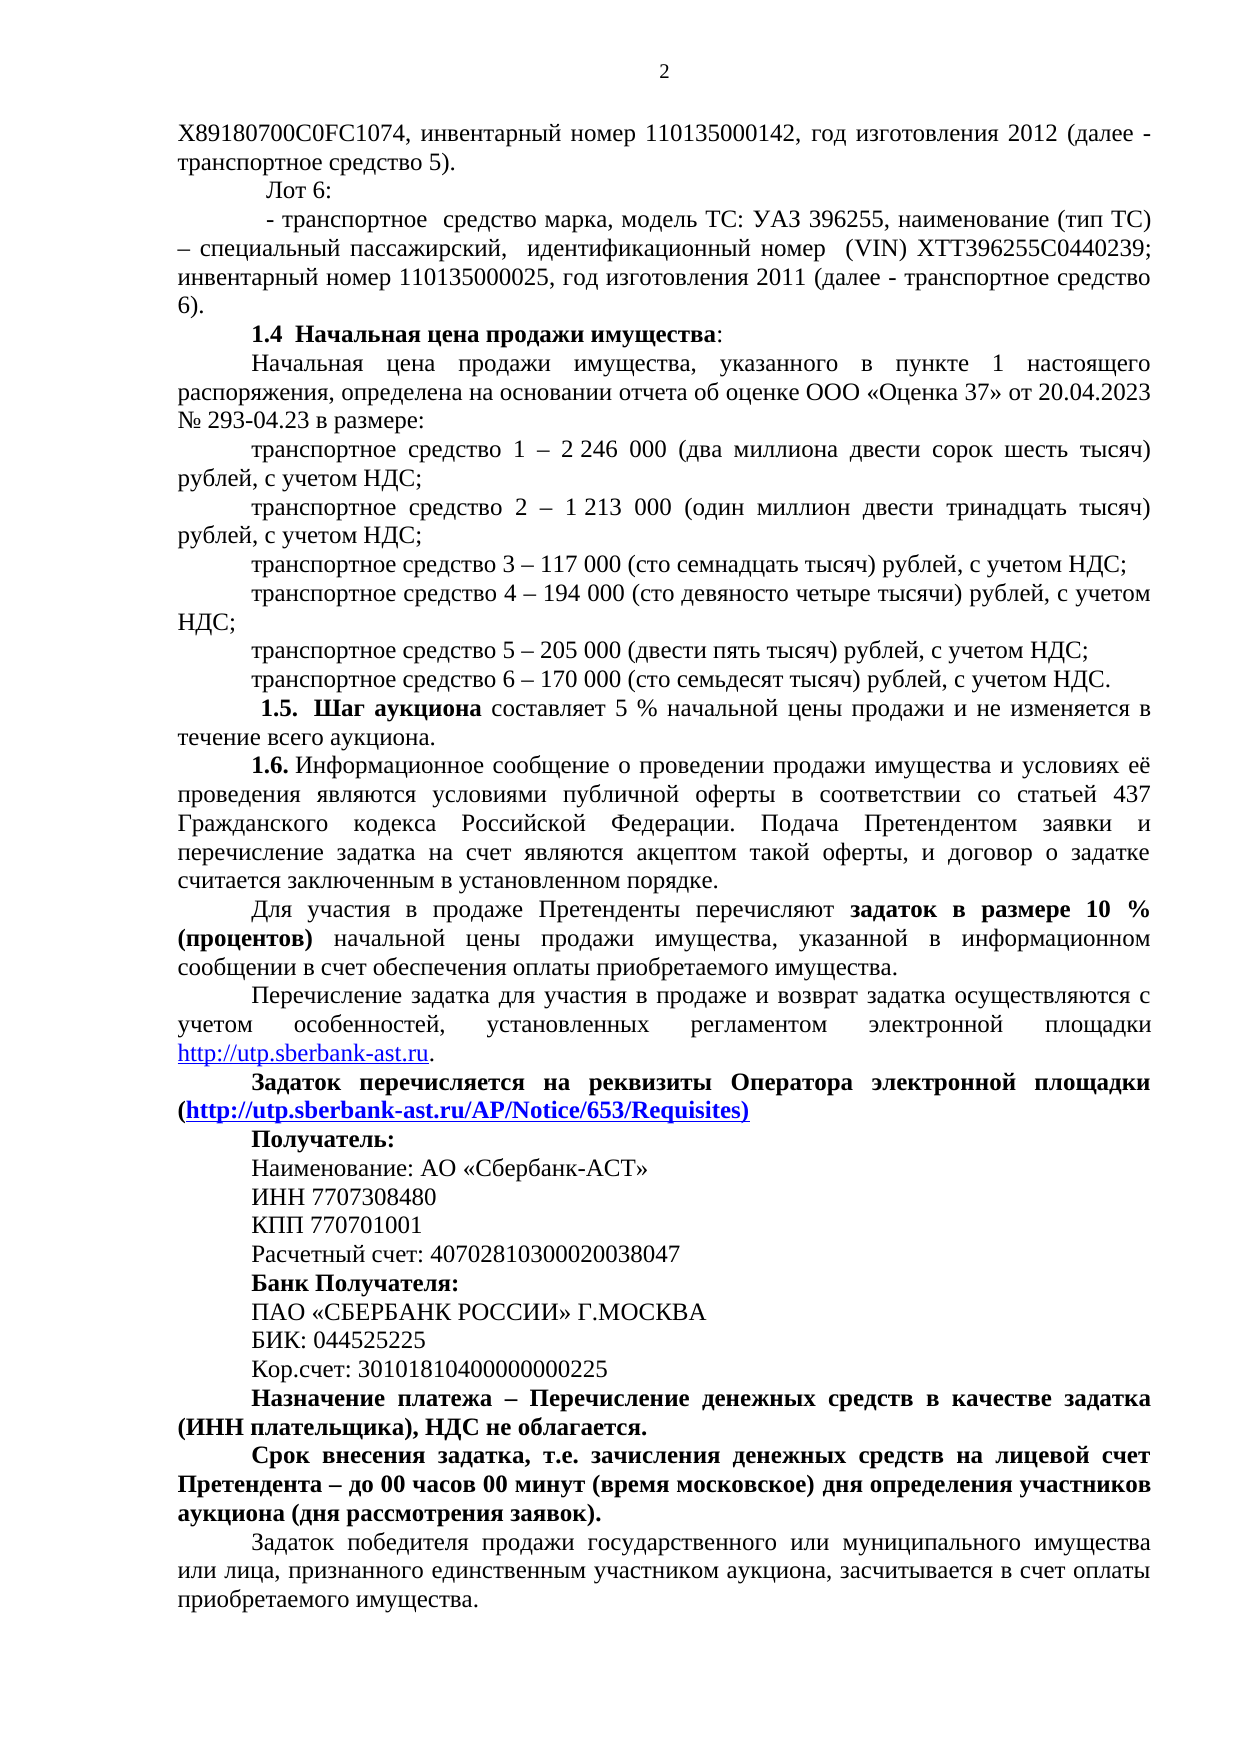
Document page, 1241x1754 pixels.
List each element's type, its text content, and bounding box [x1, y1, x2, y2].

text Начальная цена продажи имущества, указанного в пункте 1 настоящего распоряжения, определена на основании отчета об оценке ООО «Оценка 37» от 20.04.2023 № 293-04.23 в размере: [177, 348, 1152, 434]
text Кор.счет: 30101810400000000225 [177, 1354, 1152, 1383]
text 1.4 Начальная цена продажи имущества: [177, 319, 1152, 348]
text Наименование: АО «Сбербанк-АСТ» [177, 1153, 1152, 1182]
text Расчетный счет: 40702810300020038047 [177, 1239, 1152, 1268]
text Назначение платежа – Перечисление денежных средств в качестве задатка (ИНН плательщика), НДС не облагается. [177, 1383, 1152, 1441]
text Банк Получателя: [177, 1268, 1152, 1297]
text - транспортное средство марка, модель ТС: УАЗ 396255, наименование (тип ТС) – специальный пассажирский, идентификационный номер (VIN) ХТТ396255С0440239; инвентарный номер 110135000025, год изготовления 2011 (далее - транспортное средство 6). [177, 204, 1152, 319]
text транспортное средство 3 – 117 000 (сто семнадцать тысяч) рублей, с учетом НДС; [177, 549, 1152, 578]
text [177, 118, 1152, 176]
text ИНН 7707308480 [177, 1182, 1152, 1211]
text Перечисление задатка для участия в продаже и возврат задатка осуществляются с учетом особенностей, установленных регламентом электронной площадки http://utp.sberbank-ast.ru. [177, 981, 1152, 1067]
text Задаток победителя продажи государственного или муниципального имущества или лица, признанного единственным участником аукциона, засчитывается в счет оплаты приобретаемого имущества. [177, 1527, 1152, 1613]
text транспортное средство 2 – 1 213 000 (один миллион двести тринадцать тысяч) рублей, с учетом НДС; [177, 492, 1152, 549]
text КПП 770701001 [177, 1211, 1152, 1239]
text транспортное средство 1 – 2 246 000 (два миллиона двести сорок шесть тысяч) рублей, с учетом НДС; [177, 434, 1152, 492]
text Задаток перечисляется на реквизиты Оператора электронной площадки (http://utp.sberbank-ast.ru/AP/Notice/653/Requisites) [177, 1067, 1152, 1124]
text транспортное средство 6 – 170 000 (сто семьдесят тысяч) рублей, с учетом НДС. [177, 664, 1152, 693]
text Получатель: [177, 1124, 1152, 1153]
text транспортное средство 4 – 194 000 (сто девяносто четыре тысячи) рублей, с учетом НДС; [177, 578, 1152, 636]
text БИК: 044525225 [177, 1326, 1152, 1354]
text Лот 6: [177, 176, 1152, 204]
text 1.5. Шаг аукциона составляет % начальной цены продажи и не изменяется в течение всего аукциона. [177, 693, 1152, 751]
text Для участия в продаже Претенденты перечисляют задаток в размере 10 % (процентов) начальной цены продажи имущества, указанной в информационном сообщении в счет обеспечения оплаты приобретаемого имущества. [177, 894, 1152, 981]
text транспортное средство 5 – 205 000 (двести пять тысяч) рублей, с учетом НДС; [177, 636, 1152, 664]
list Срок внесения задатка, т.е. зачисления денежных средств на лицевой счет Претендента – до 00 часов 00 минут (время московское) дня определения участников аукциона (дня рассмотрения заявок). [177, 1441, 1152, 1527]
text 1.6. Информационное сообщение о проведении продажи имущества и условиях её проведения являются условиями публичной оферты в соответствии со статьей 437 Гражданского кодекса Российской Федерации. Подача Претендентом заявки и перечисление задатка на счет являются акцептом такой оферты, и договор о задатке считается заключенным в установленном порядке. [177, 751, 1152, 894]
text ПАО «СБЕРБАНК РОССИИ» Г.МОСКВА [177, 1297, 1152, 1326]
